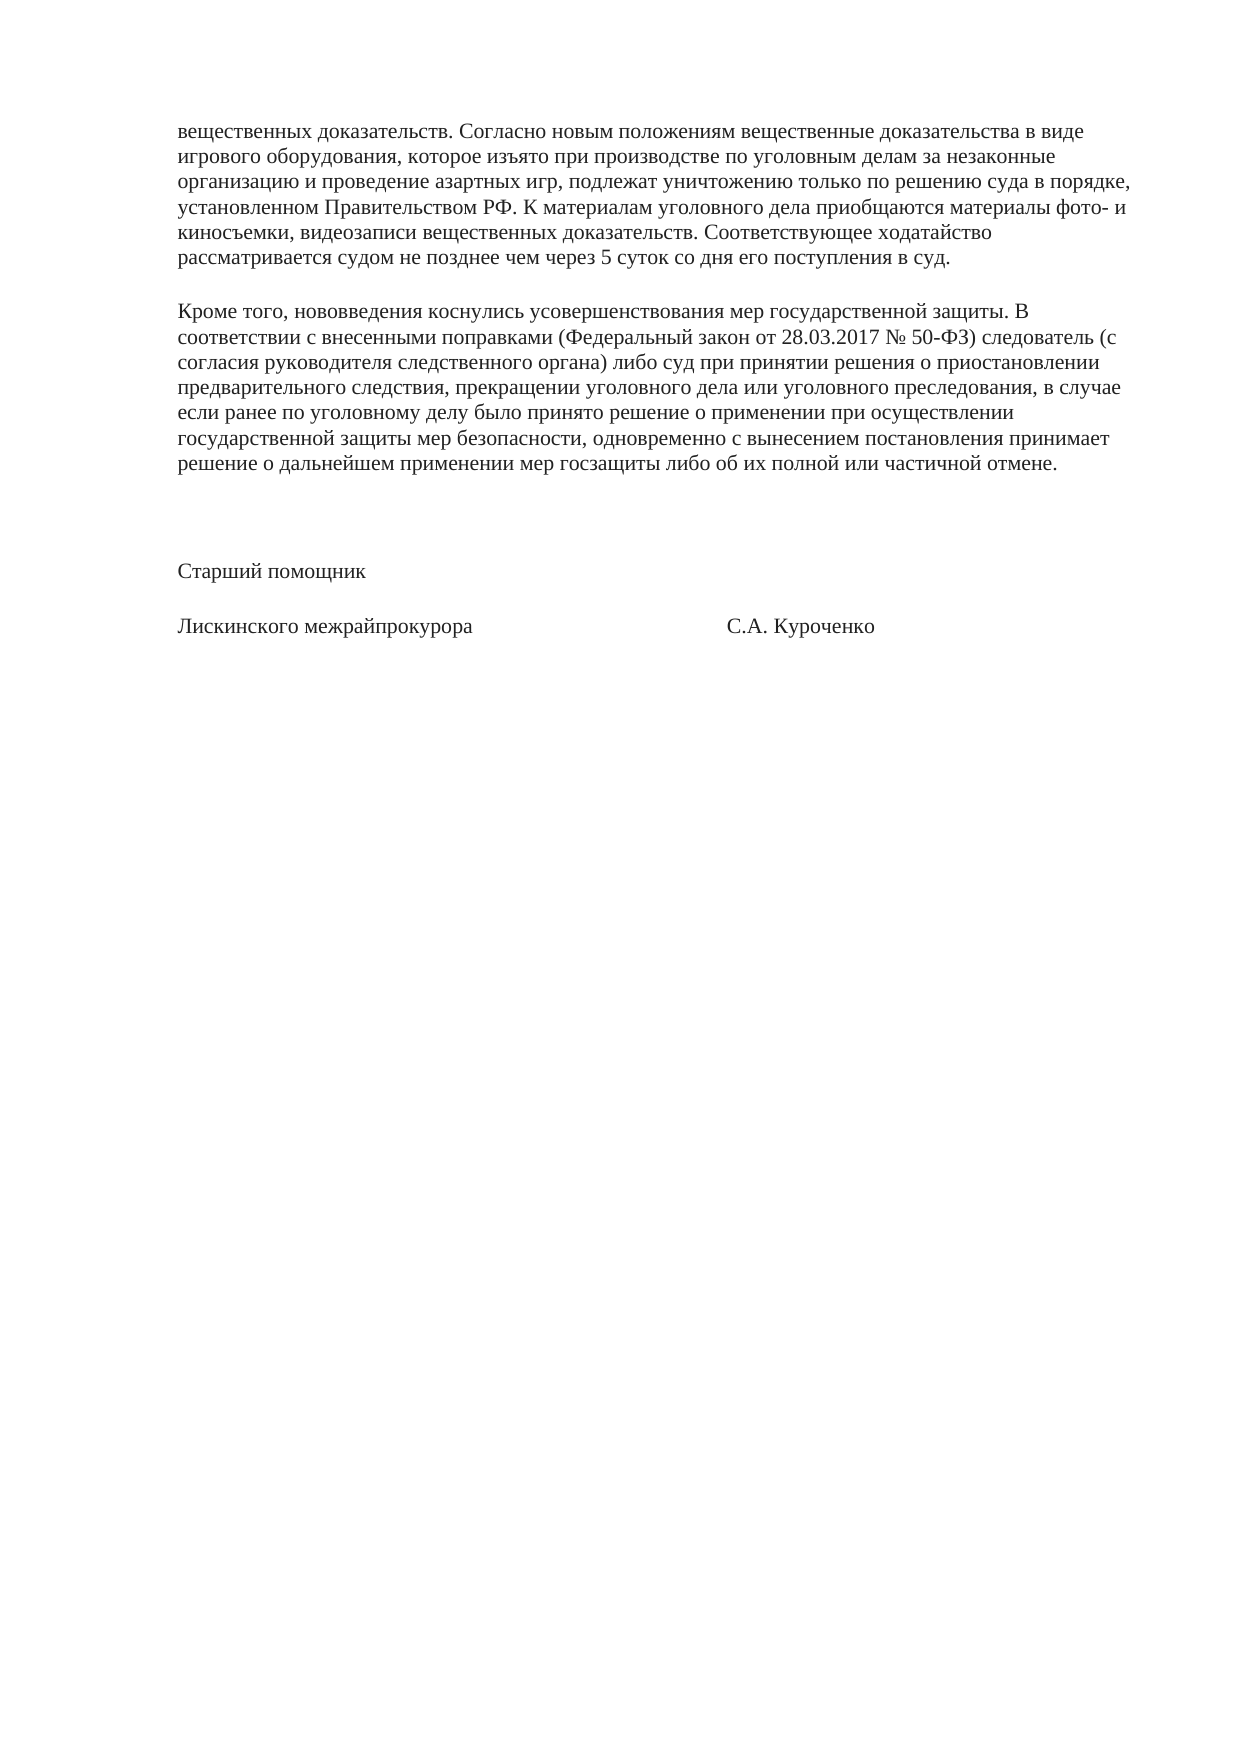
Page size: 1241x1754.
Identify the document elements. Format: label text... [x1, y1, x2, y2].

text Старший помощник [177, 558, 1152, 584]
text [177, 118, 1152, 269]
text Кроме того, нововведения коснулись усовершенствования мер государственной защиты. В соответствии с внесенными поправками (Федеральный закон от 28.03.2017 № 50-ФЗ) следователь (с согласия руководителя следственного органа) либо суд при принятии решения о приостановлении предварительного следствия, прекращении уголовного дела или уголовного преследования, в случае если ранее по уголовному делу было принято решение о применении при осуществлении государственной защиты мер безопасности, одновременно с вынесением постановления принимает решение о дальнейшем применении мер госзащиты либо об их полной или частичной отмене. [177, 298, 1152, 475]
text Лискинского межрайпрокурора С.А. Куроченко [177, 613, 1152, 638]
